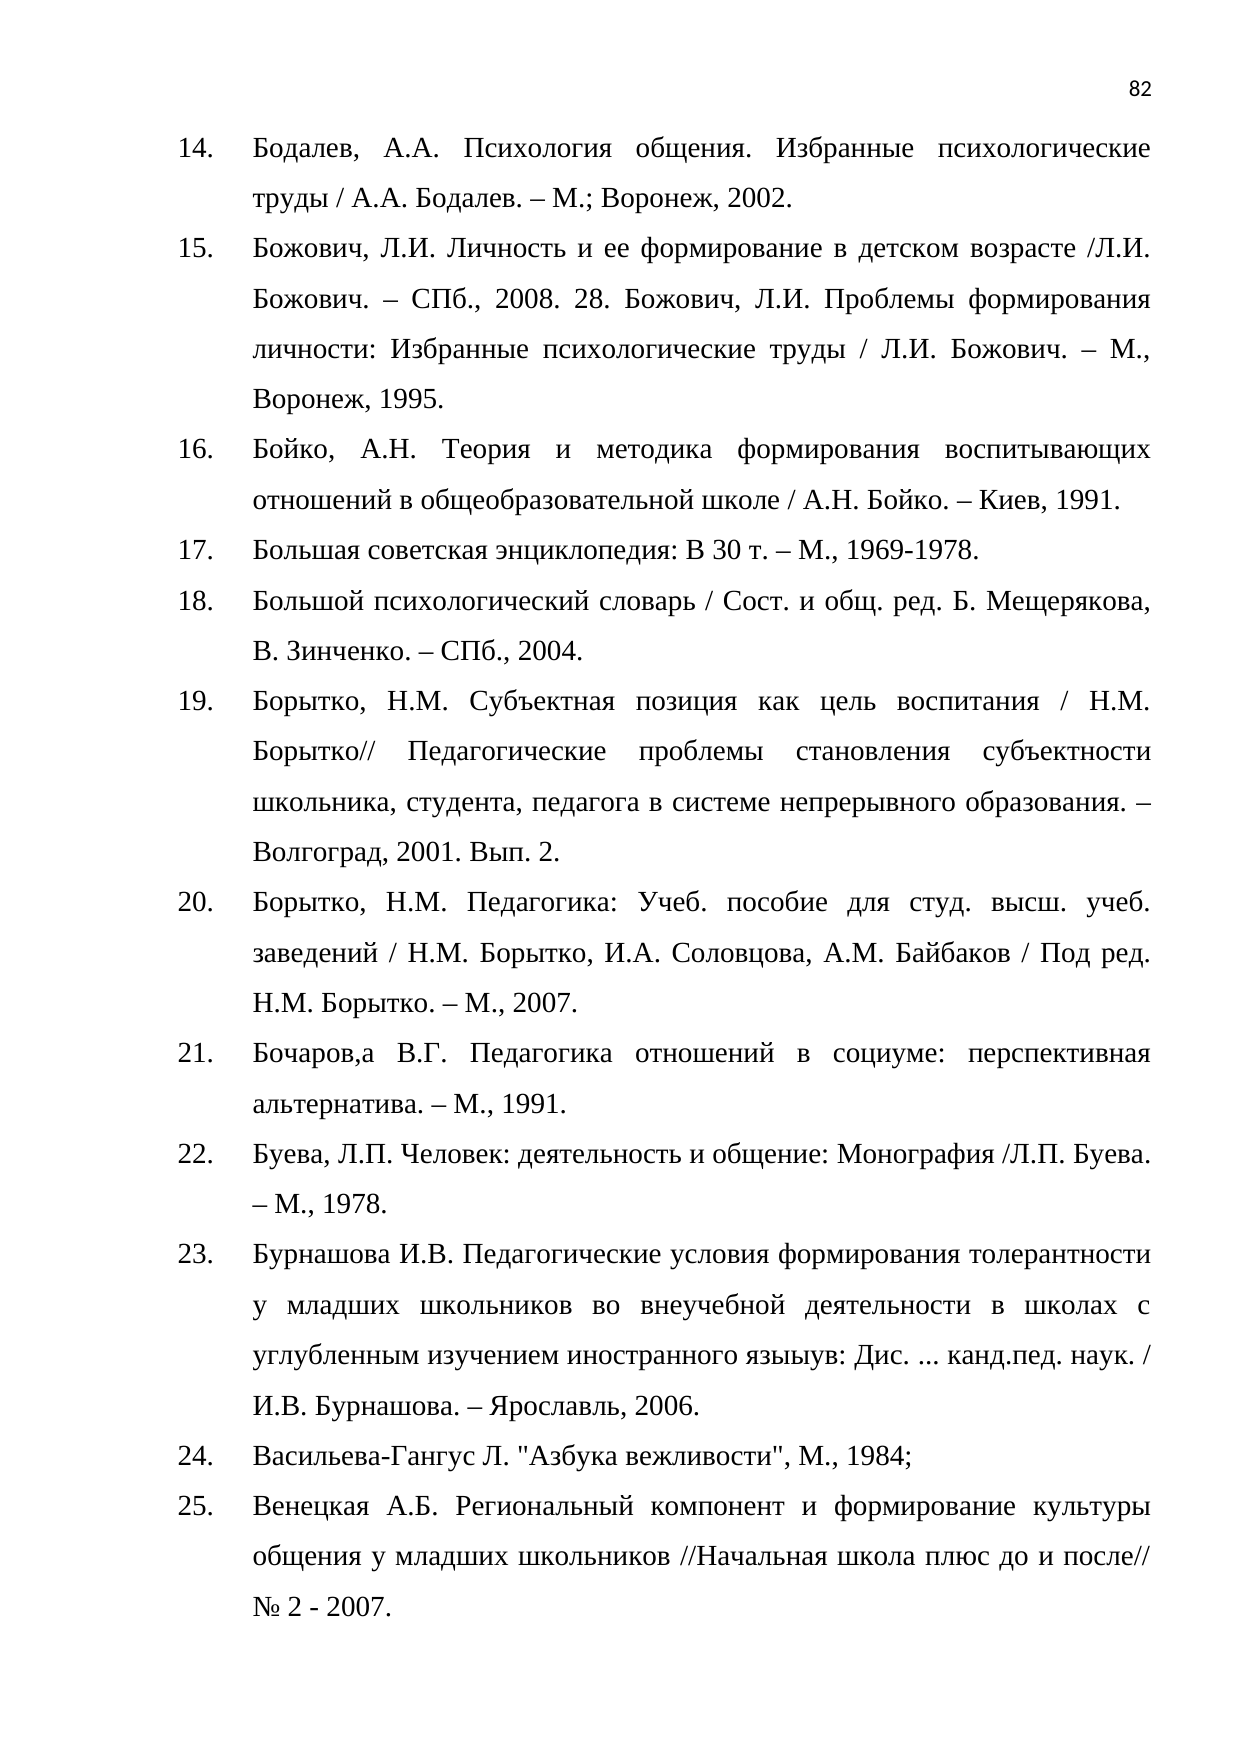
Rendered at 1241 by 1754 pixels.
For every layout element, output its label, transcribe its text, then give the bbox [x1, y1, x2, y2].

list Венецкая А.Б. Региональный компонент и формирование культуры общения у младших школьников //Начальная школа плюс до и после// № 2 - 2007. [177, 1488, 1152, 1622]
list Борытко, Н.М. Педагогика: Учеб. пособие для студ. высш. учеб. заведений / Н.М. Борытко, И.А. Соловцова, А.М. Байбаков / Под ред. Н.М. Борытко. – М., 2007. [177, 884, 1152, 1019]
list Борытко, Н.М. Субъектная позиция как цель воспитания / Н.М. Борытко// Педагогические проблемы становления субъектности школьника, студента, педагога в системе непрерывного образования. – Волгоград, 2001. Вып. 2. [177, 683, 1152, 868]
list Бодалев, А.А. Психология общения. Избранные психологические труды / А.А. Бодалев. – М.; Воронеж, 2002. [177, 130, 1152, 214]
list Бойко, А.Н. Теория и методика формирования воспитывающих отношений в общеобразовательной школе / А.Н. Бойко. – Киев, 1991. [177, 432, 1152, 516]
list Большой психологический словарь / Сост. и общ. ред. Б. Мещерякова, В. Зинченко. – СПб., 2004. [177, 583, 1152, 666]
list Большая советская энциклопедия: В 30 т. – М., 1969-1978. [177, 532, 1152, 566]
list Буева, Л.П. Человек: деятельность и общение: Монография /Л.П. Буева. – М., 1978. [177, 1136, 1152, 1220]
list Бурнашова И.В. Педагогические условия формирования толерантности у младших школьников во внеучебной деятельности в школах с углубленным изучением иностранного языыув: Дис. ... канд.пед. наук. / И.В. Бурнашова. – Ярославль, 2006. [177, 1237, 1152, 1421]
list Божович, Л.И. Личность и ее формирование в детском возрасте /Л.И. Божович. – СПб., 2008. 28. Божович, Л.И. Проблемы формирования личности: Избранные психологические труды / Л.И. Божович. – М., Воронеж, 1995. [177, 230, 1152, 415]
list Бочаров,а В.Г. Педагогика отношений в социуме: перспективная альтернатива. – М., 1991. [177, 1035, 1152, 1119]
list Васильева-Гангус Л. "Азбука вежливости", М., 1984; [177, 1438, 1152, 1471]
